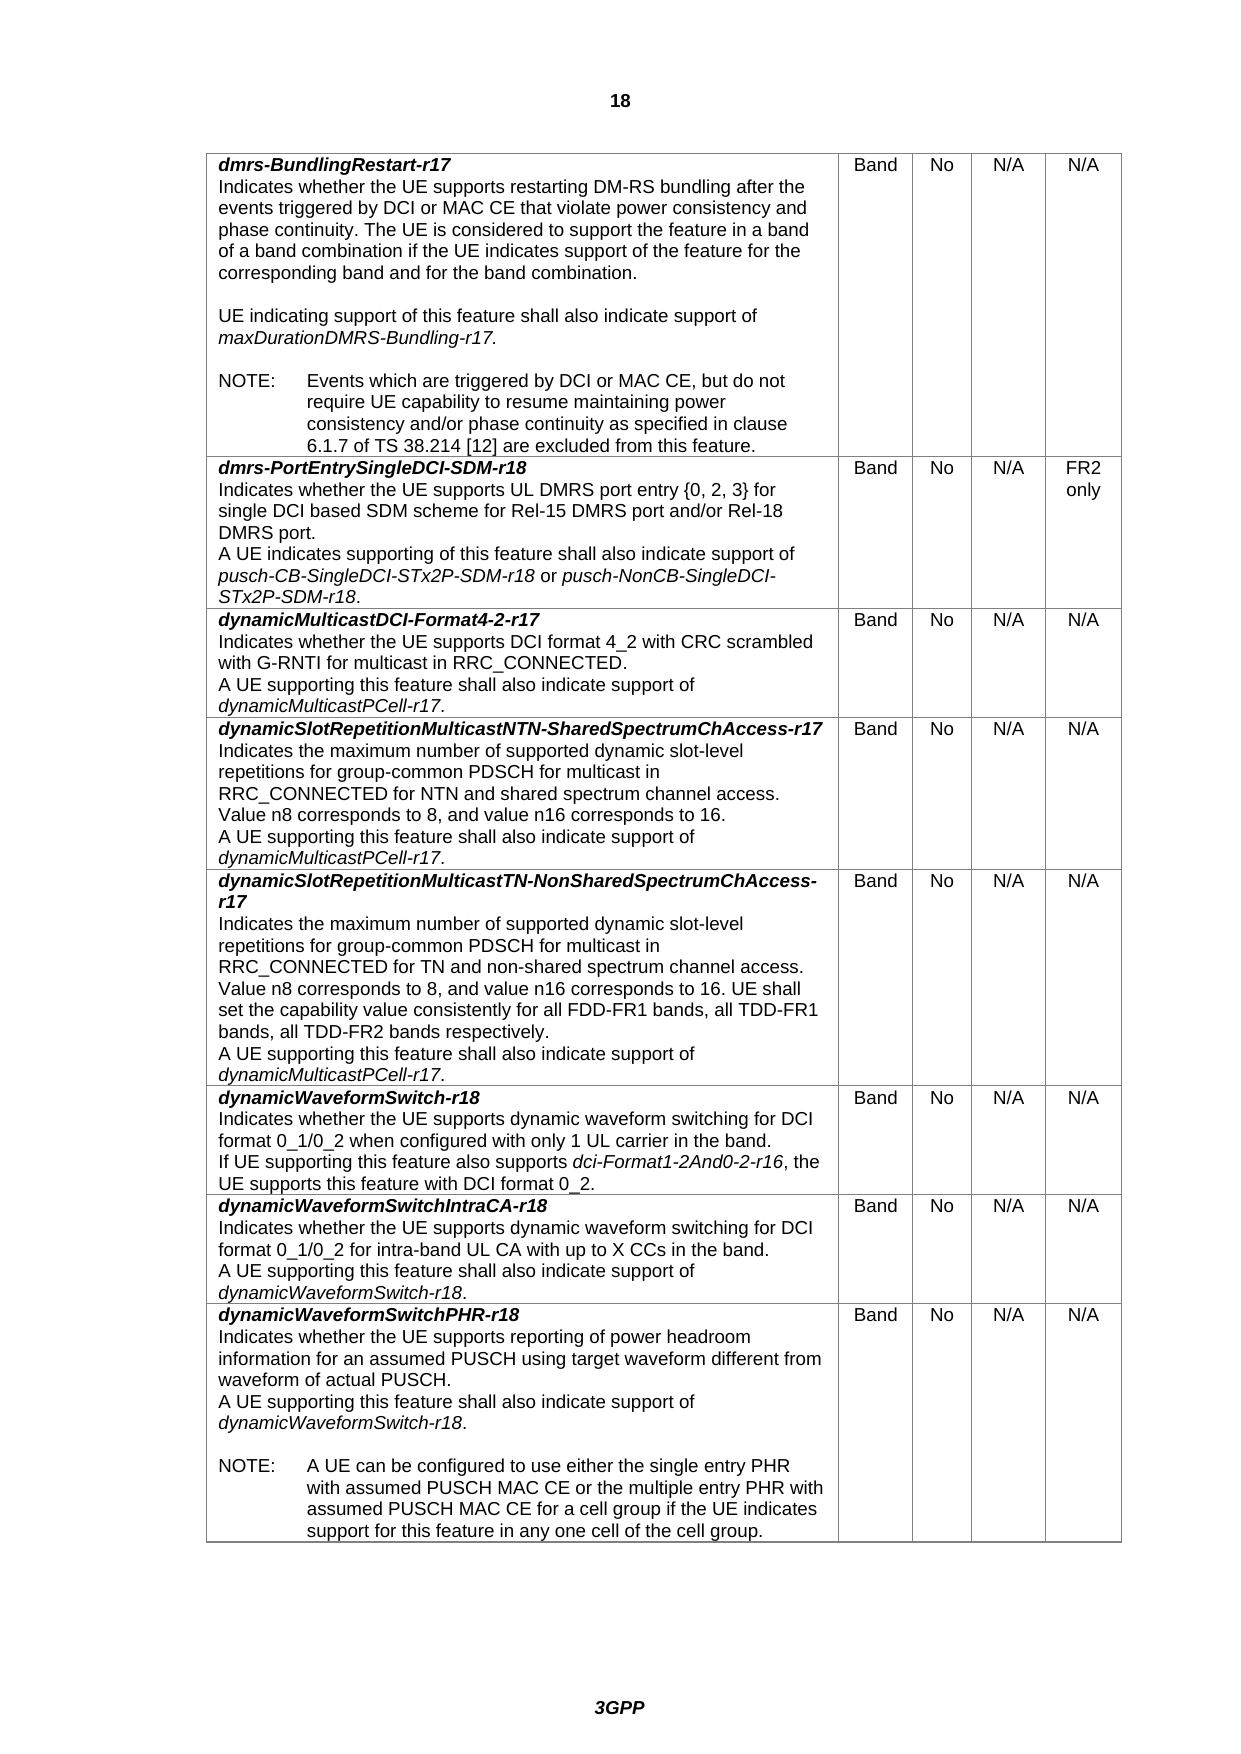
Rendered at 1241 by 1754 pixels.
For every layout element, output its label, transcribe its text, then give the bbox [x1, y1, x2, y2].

table_cell N/A [1046, 609, 1121, 717]
table_cell No [913, 609, 971, 717]
table_cell No [913, 154, 971, 456]
table_cell N/A [1046, 870, 1121, 1085]
table_cell N/A [1046, 154, 1121, 456]
table_cell dynamicSlotRepetitionMulticastNTN-SharedSpectrumChAccess-r17 Indicates the maximum number of supported dynamic slot-level repetitions for group-common PDSCH for multicast in RRC_CONNECTED for NTN and shared spectrum channel access. Value n8 corresponds to 8, and value n16 corresponds to 16. A UE supporting this feature shall also indicate support of dynamicMulticastPCell-r17. [207, 718, 838, 869]
table_cell No [913, 1086, 971, 1194]
table_cell No [913, 1195, 971, 1303]
table_cell Band [839, 609, 912, 717]
table_cell No [913, 1304, 971, 1541]
table_cell No [913, 870, 971, 1085]
table_cell Band [839, 718, 912, 869]
table_cell Band [839, 1195, 912, 1303]
table_cell N/A [972, 154, 1045, 456]
table_cell N/A [972, 457, 1045, 608]
table_cell N/A [972, 870, 1045, 1085]
table_cell N/A [1046, 1086, 1121, 1194]
table_cell FR2 only [1046, 457, 1121, 608]
table_cell Band [839, 457, 912, 608]
table_cell dmrs-PortEntrySingleDCI-SDM-r18 Indicates whether the UE supports UL DMRS port entry {0, 2, 3} for single DCI based SDM scheme for Rel-15 DMRS port and/or Rel-18 DMRS port. A UE indicates supporting of this feature shall also indicate support of pusch-CB-SingleDCI-STx2P-SDM-r18 or pusch-NonCB-SingleDCI-STx2P-SDM-r18. [207, 457, 838, 608]
table_cell No [913, 718, 971, 869]
table_cell N/A [1046, 718, 1121, 869]
table_cell dynamicWaveformSwitchPHR-r18 Indicates whether the UE supports reporting of power headroom information for an assumed PUSCH using target waveform different from waveform of actual PUSCH. A UE supporting this feature shall also indicate support of dynamicWaveformSwitch-r18. NOTE: A UE can be configured to use either the single entry PHR with assumed PUSCH MAC CE or the multiple entry PHR with assumed PUSCH MAC CE for a cell group if the UE indicates support for this feature in any one cell of the cell group. [207, 1304, 838, 1541]
table_cell No [913, 457, 971, 608]
table_cell N/A [1046, 1195, 1121, 1303]
table_cell N/A [972, 1304, 1045, 1541]
table_cell dynamicWaveformSwitchIntraCA-r18 Indicates whether the UE supports dynamic waveform switching for DCI format 0_1/0_2 for intra-band UL CA with up to X CCs in the band. A UE supporting this feature shall also indicate support of dynamicWaveformSwitch-r18. [207, 1195, 838, 1303]
table_cell N/A [1046, 1304, 1121, 1541]
table_cell dmrs-BundlingRestart-r17 Indicates whether the UE supports restarting DM-RS bundling after the events triggered by DCI or MAC CE that violate power consistency and phase continuity. The UE is considered to support the feature in a band of a band combination if the UE indicates support of the feature for the corresponding band and for the band combination. UE indicating support of this feature shall also indicate support of maxDurationDMRS-Bundling-r17. NOTE: Events which are triggered by DCI or MAC CE, but do not require UE capability to resume maintaining power consistency and/or phase continuity as specified in clause 6.1.7 of TS 38.214 [12] are excluded from this feature. [207, 154, 838, 456]
table_cell N/A [972, 1195, 1045, 1303]
table_cell Band [839, 1304, 912, 1541]
table_cell dynamicWaveformSwitch-r18 Indicates whether the UE supports dynamic waveform switching for DCI format 0_1/0_2 when configured with only 1 UL carrier in the band. If UE supporting this feature also supports dci-Format1-2And0-2-r16, the UE supports this feature with DCI format 0_2. [207, 1086, 838, 1194]
table_cell Band [839, 870, 912, 1085]
table_cell Band [839, 154, 912, 456]
table_cell N/A [972, 718, 1045, 869]
table_cell Band [839, 1086, 912, 1194]
table_cell N/A [972, 1086, 1045, 1194]
table_cell dynamicMulticastDCI-Format4-2-r17 Indicates whether the UE supports DCI format 4_2 with CRC scrambled with G-RNTI for multicast in RRC_CONNECTED. A UE supporting this feature shall also indicate support of dynamicMulticastPCell-r17. [207, 609, 838, 717]
table_cell dynamicSlotRepetitionMulticastTN-NonSharedSpectrumChAccess-r17 Indicates the maximum number of supported dynamic slot-level repetitions for group-common PDSCH for multicast in RRC_CONNECTED for TN and non-shared spectrum channel access. Value n8 corresponds to 8, and value n16 corresponds to 16. UE shall set the capability value consistently for all FDD-FR1 bands, all TDD-FR1 bands, all TDD-FR2 bands respectively. A UE supporting this feature shall also indicate support of dynamicMulticastPCell-r17. [207, 870, 838, 1085]
table_cell N/A [972, 609, 1045, 717]
